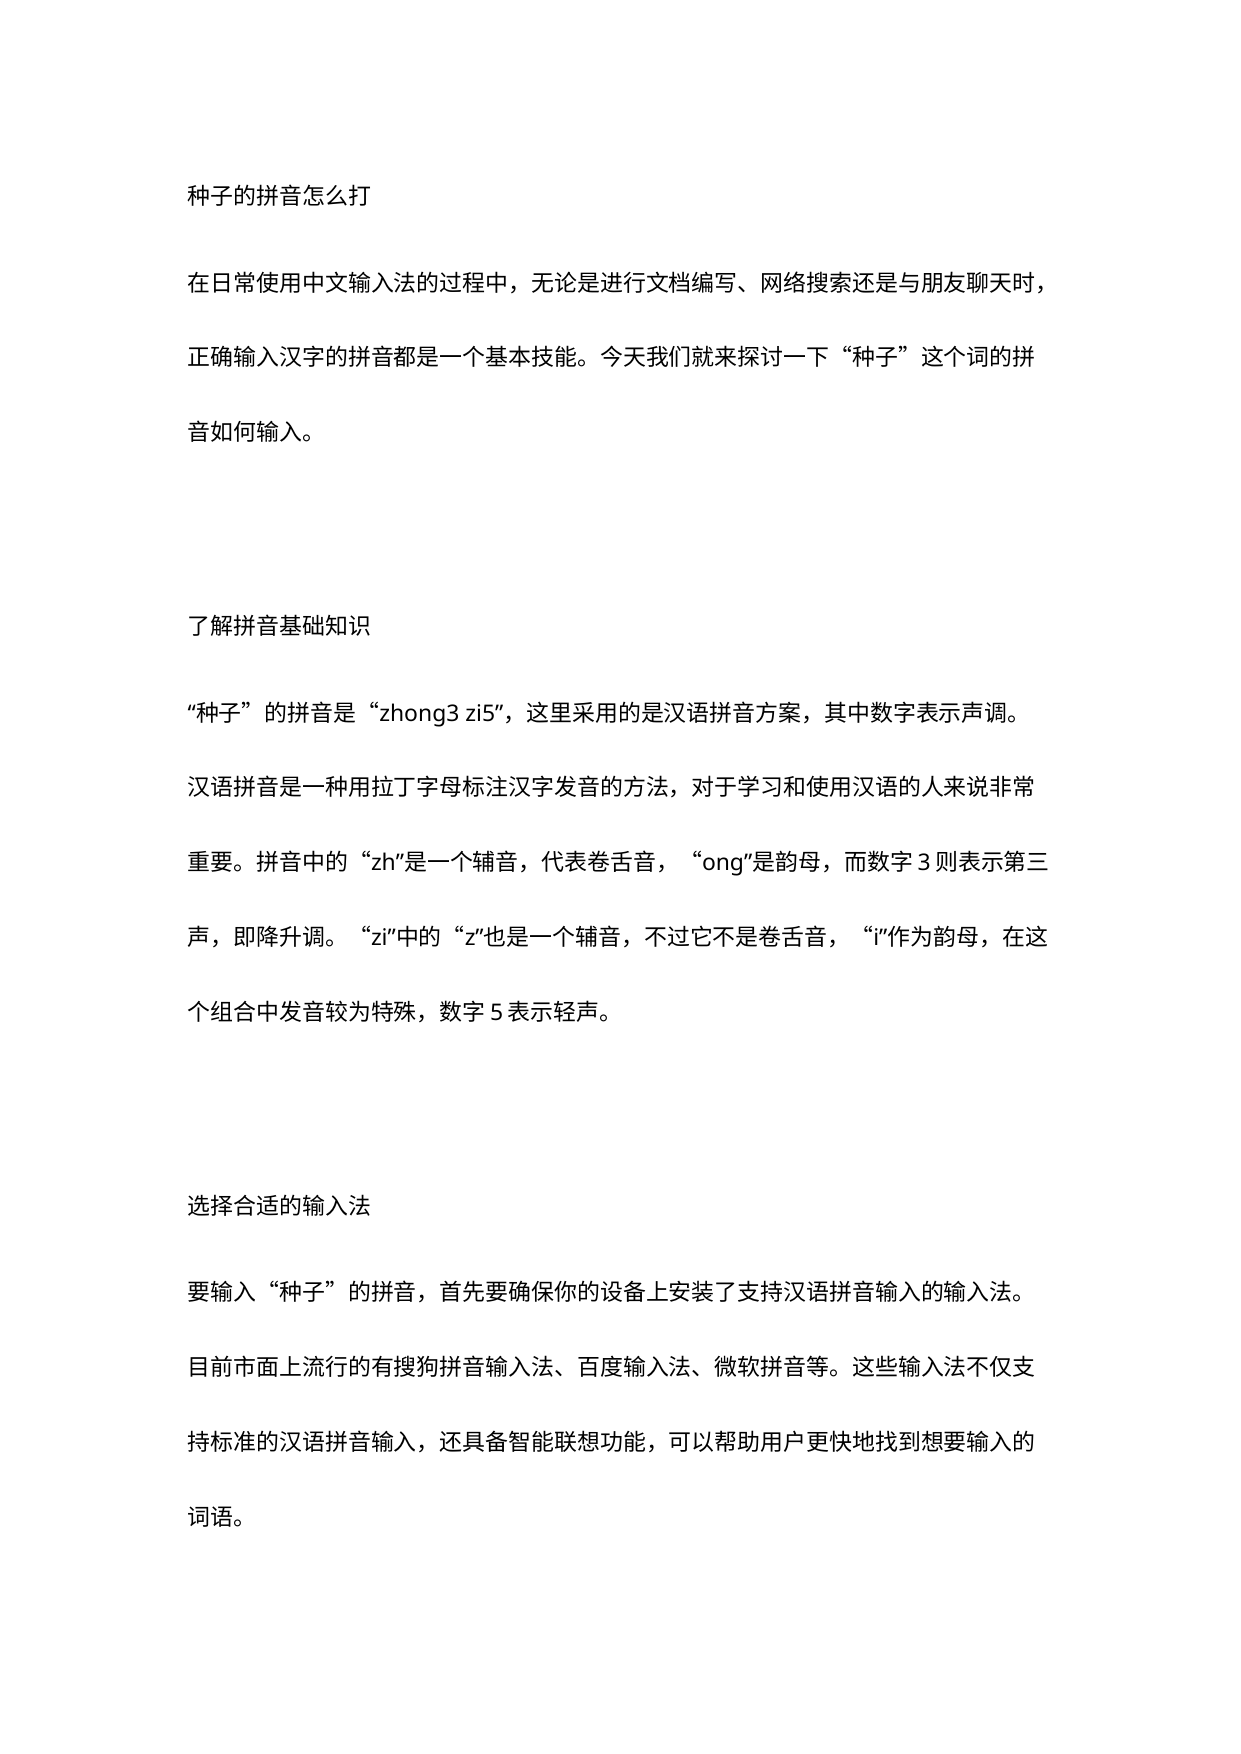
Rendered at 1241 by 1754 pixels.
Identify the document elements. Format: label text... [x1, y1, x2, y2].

text 了解拼音基础知识 [187, 592, 1053, 657]
text 选择合适的输入法 [187, 1172, 1053, 1237]
text 在日常使用中文输入法的过程中，无论是进行文档编写、网络搜索还是与朋友聊天时，正确输入汉字的拼音都是一个基本技能。今天我们就来探讨一下“种子”这个词的拼音如何输入。 [187, 248, 1053, 463]
text “种子”的拼音是“zhong3 zi5”，这里采用的是汉语拼音方案，其中数字表示声调。汉语拼音是一种用拉丁字母标注汉字发音的方法，对于学习和使用汉语的人来说非常重要。拼音中的“zh”是一个辅音，代表卷舌音，“ong”是韵母，而数字3则表示第三声，即降升调。“zi”中的“z”也是一个辅音，不过它不是卷舌音，“i”作为韵母，在这个组合中发音较为特殊，数字5表示轻声。 [187, 679, 1053, 1042]
text 要输入“种子”的拼音，首先要确保你的设备上安装了支持汉语拼音输入的输入法。目前市面上流行的有搜狗拼音输入法、百度输入法、微软拼音等。这些输入法不仅支持标准的汉语拼音输入，还具备智能联想功能，可以帮助用户更快地找到想要输入的词语。 [187, 1258, 1053, 1547]
text 种子的拼音怎么打 [187, 162, 1053, 227]
